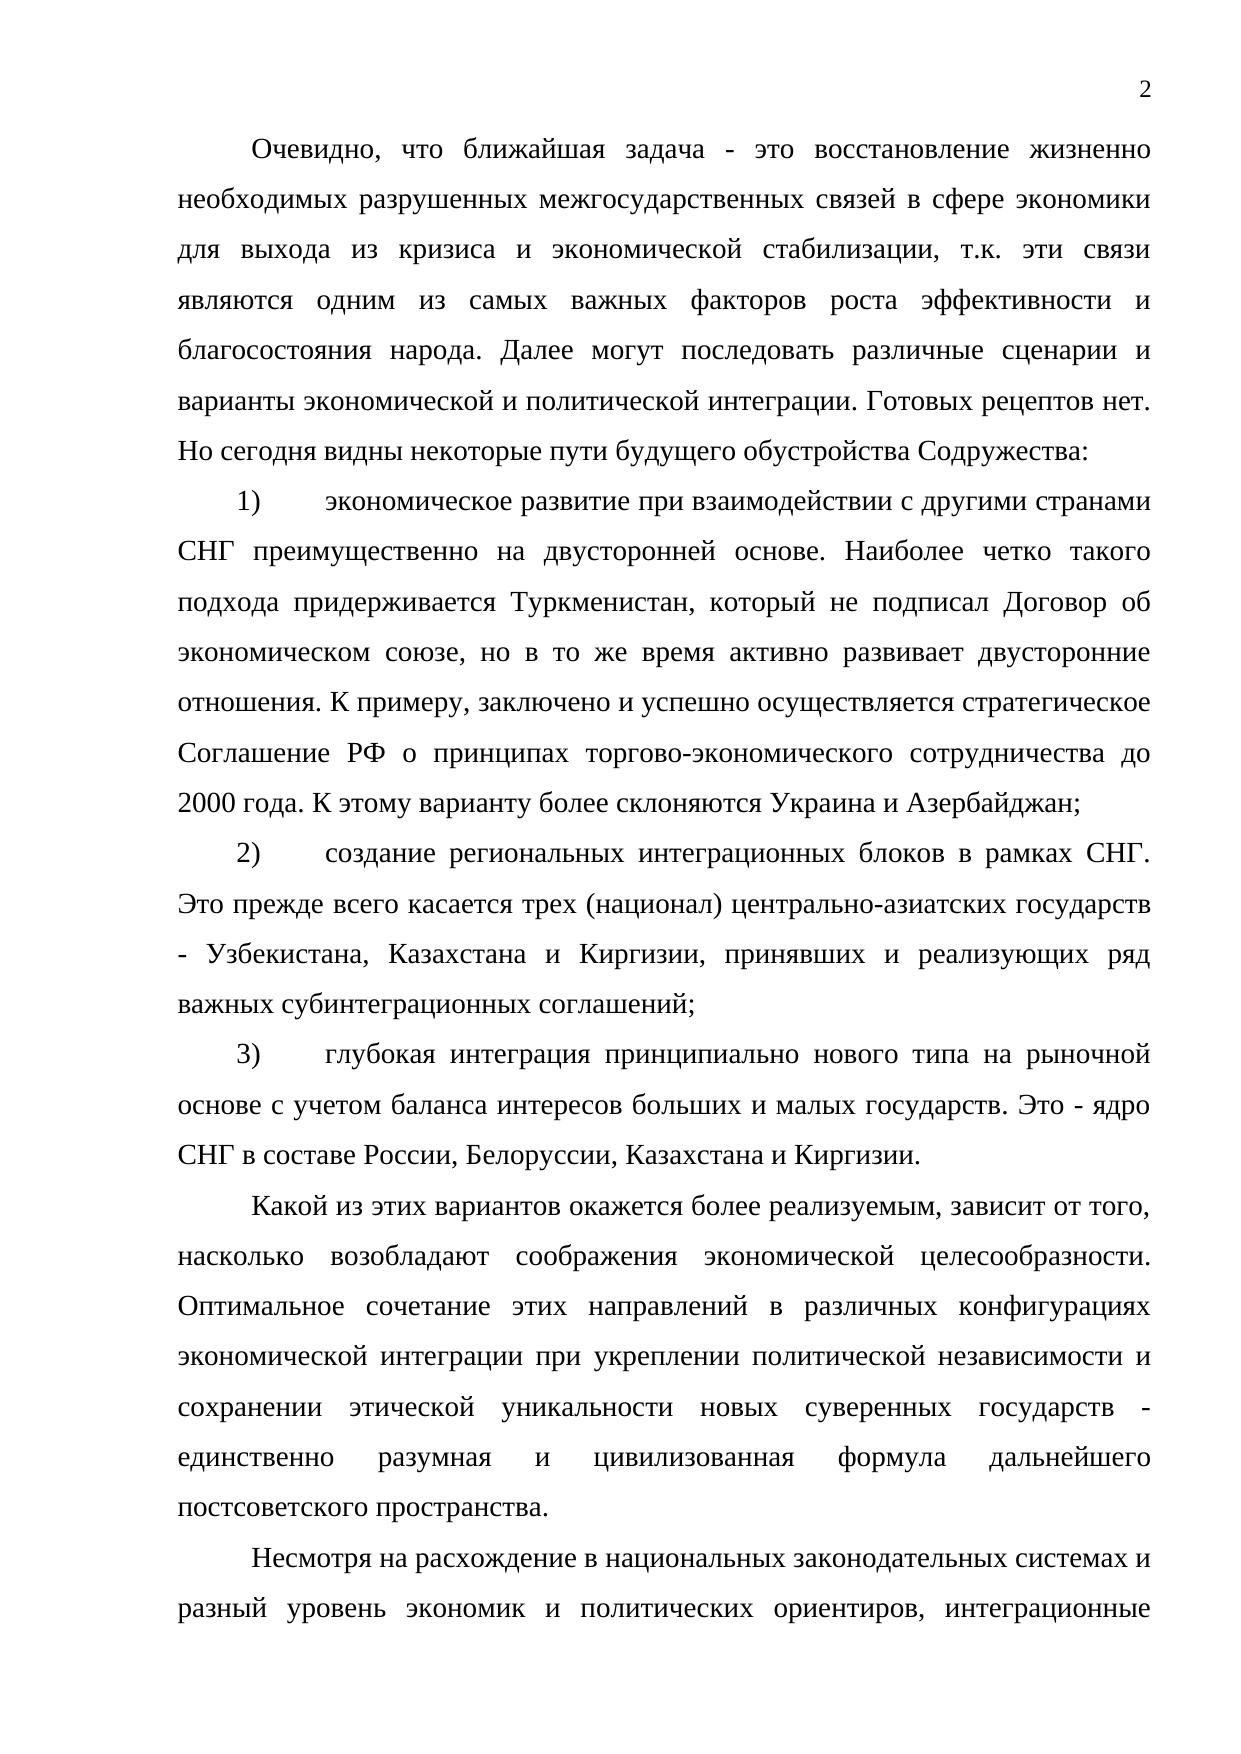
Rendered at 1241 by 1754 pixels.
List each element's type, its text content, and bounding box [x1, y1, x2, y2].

list экономическое развитие при взаимодействии с другими странами СНГ преимущественно на двусторонней основе. Наиболее четко такого подхода придерживается Туркменистан, который не подписал Договор об экономическом союзе, но в то же время активно развивает двусторонние отношения. К примеру, заключено и успешно осуществляется стратегическое Соглашение РФ о принципах торгово-экономического сотрудничества до 2000 года. К этому варианту более склоняются Украина и Азербайджан; [177, 483, 1152, 819]
list создание региональных интеграционных блоков в рамках СНГ. Это прежде всего касается трех (национал) центрально-азиатских государств - Узбекистана, Казахстана и Киргизии, принявших и реализующих ряд важных субинтеграционных соглашений; [177, 835, 1152, 1020]
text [177, 1540, 1152, 1624]
text Очевидно, что ближайшая задача - это восстановление жизненно необходимых разрушенных межгосударственных связей в сфере экономики для выхода из кризиса и экономической стабилизации, т.к. эти связи являются одним из самых важных факторов роста эффективности и благосостояния народа. Далее могут последовать различные сценарии и варианты экономической и политической интеграции. Готовых рецептов нет. Но сегодня видны некоторые пути будущего обустройства Содружества: [177, 131, 1152, 466]
text Какой из этих вариантов окажется более реализуемым, зависит от того, насколько возобладают соображения экономической целесообразности. Оптимальное сочетание этих направлений в различных конфигурациях экономической интеграции при укреплении политической независимости и сохранении этической уникальности новых суверенных государств - единственно разумная и цивилизованная формула дальнейшего постсоветского пространства. [177, 1188, 1152, 1523]
list глубокая интеграция принципиально нового типа на рыночной основе с учетом баланса интересов больших и малых государств. Это - ядро СНГ в составе России, Белоруссии, Казахстана и Киргизии. [177, 1037, 1152, 1171]
